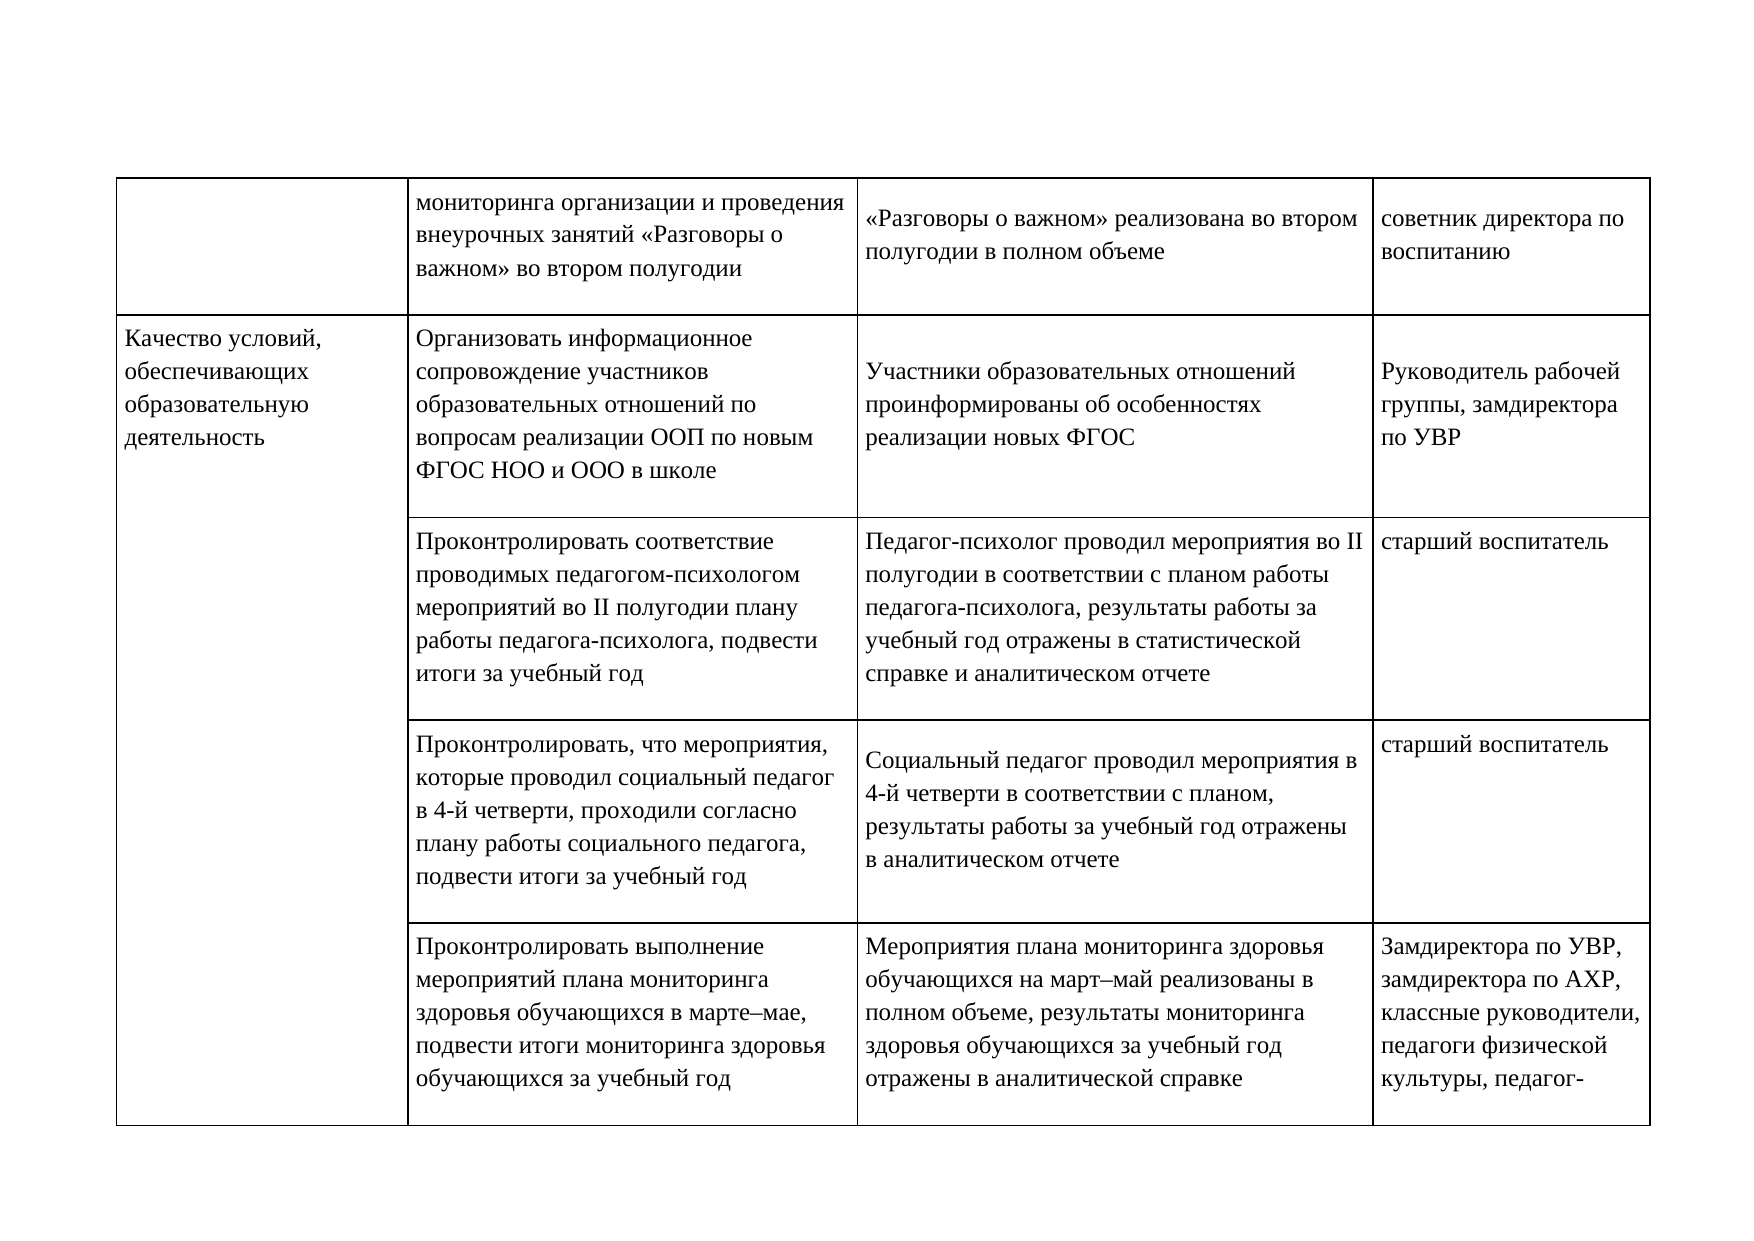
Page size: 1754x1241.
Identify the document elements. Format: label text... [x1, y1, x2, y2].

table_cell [1374, 179, 1649, 314]
table_cell Социальный педагог проводил мероприятия в 4-й четверти в соответствии с планом, результаты работы за учебный год отражены в аналитическом отчете [858, 721, 1372, 922]
table_cell Организовать информационное сопровождение участников образовательных отношений по вопросам реализации ООП по новым ФГОС НОО и ООО в школе [409, 316, 857, 517]
table_cell старший воспитатель [1374, 518, 1649, 719]
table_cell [409, 179, 857, 314]
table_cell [409, 924, 857, 1125]
table_cell Руководитель рабочей группы, замдиректора по УВР [1374, 316, 1649, 517]
table_cell Качество условий, обеспечивающих образовательную деятельность [117, 316, 407, 1125]
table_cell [858, 924, 1372, 1125]
table_cell Педагог-психолог проводил мероприятия во II полугодии в соответствии с планом работы педагога-психолога, результаты работы за учебный год отражены в статистической справке и аналитическом отчете [858, 518, 1372, 719]
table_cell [1374, 924, 1649, 1125]
table_cell Проконтролировать соответствие проводимых педагогом-психологом мероприятий во II полугодии плану работы педагога-психолога, подвести итоги за учебный год [409, 518, 857, 719]
table_cell Участники образовательных отношений проинформированы об особенностях реализации новых ФГОС [858, 316, 1372, 517]
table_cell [858, 179, 1372, 314]
table_cell старший воспитатель [1374, 721, 1649, 922]
table_cell Проконтролировать, что мероприятия, которые проводил социальный педагог в 4-й четверти, проходили согласно плану работы социального педагога, подвести итоги за учебный год [409, 721, 857, 922]
